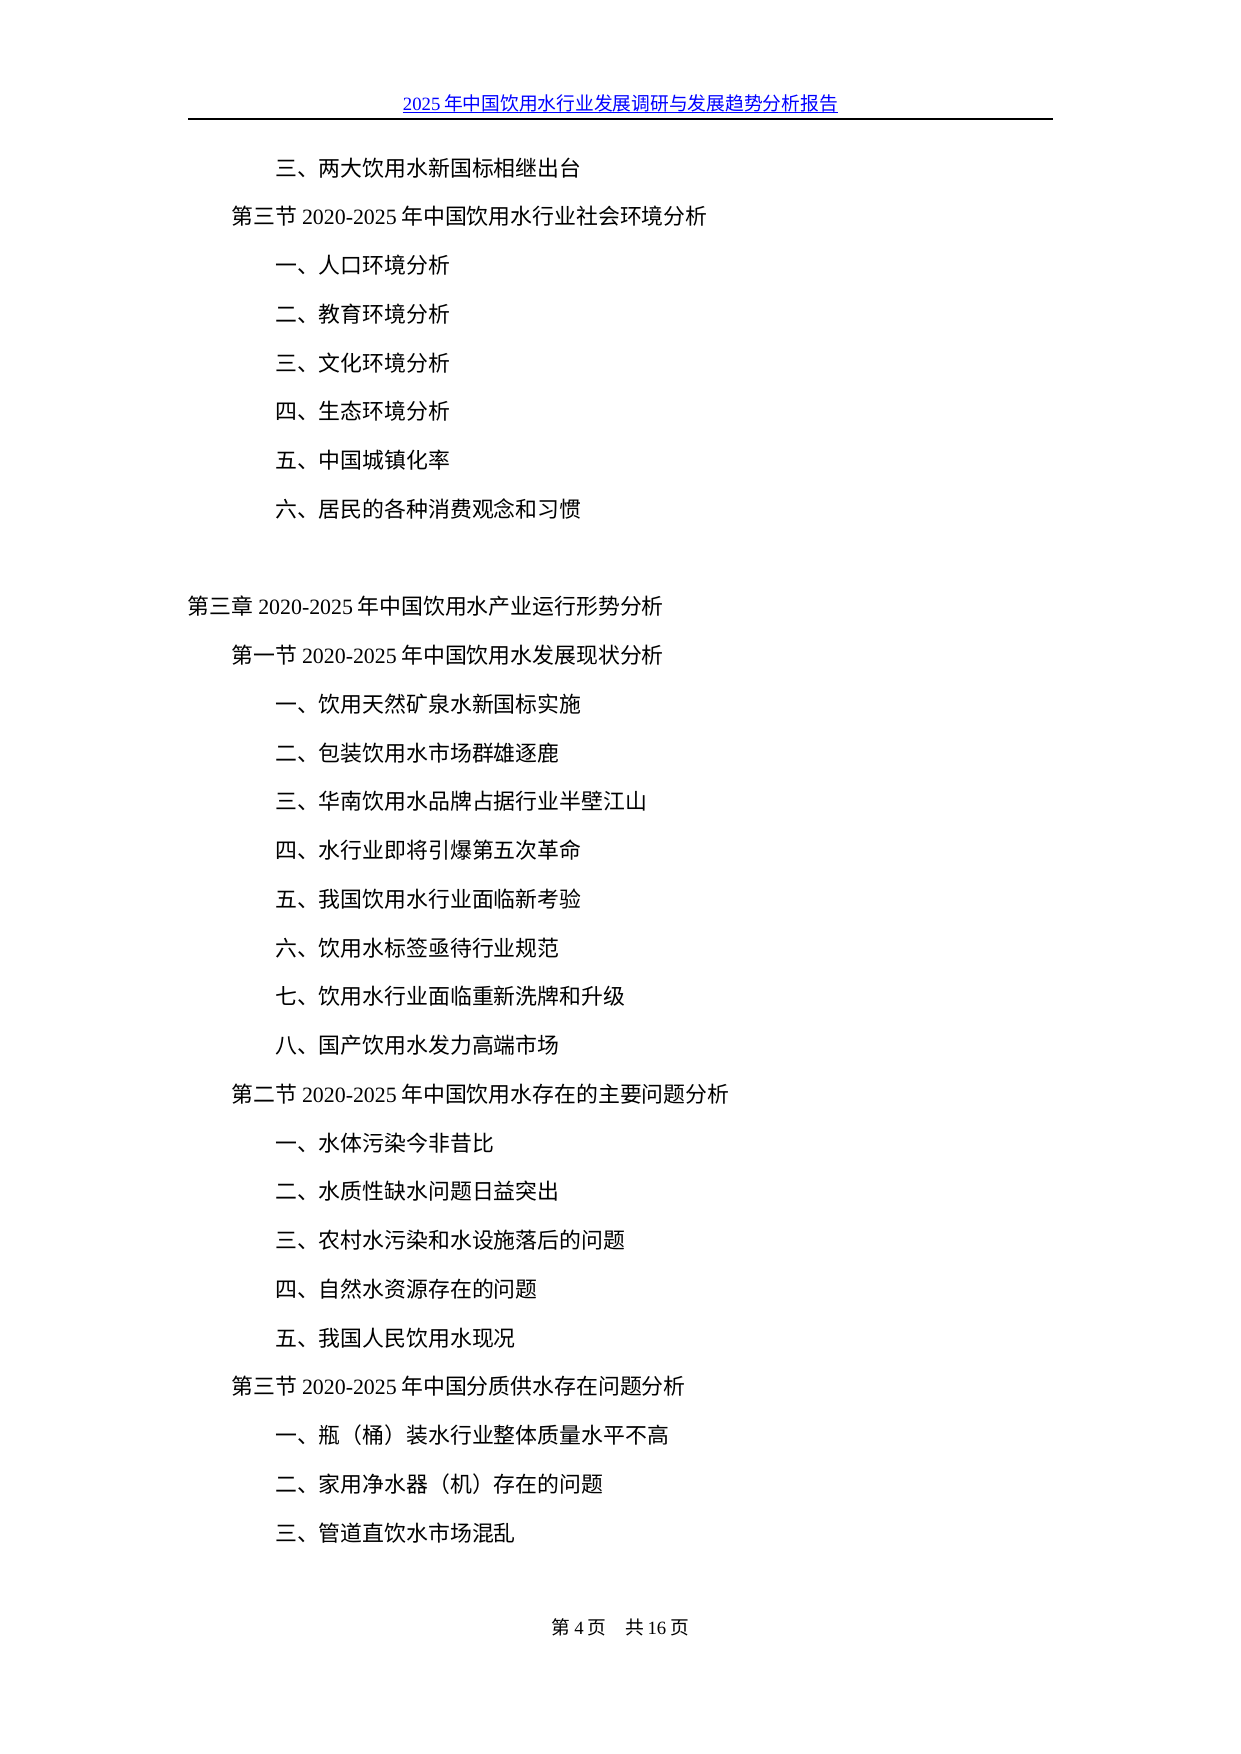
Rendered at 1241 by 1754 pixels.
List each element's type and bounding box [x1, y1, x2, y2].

text [187, 150, 1053, 1548]
